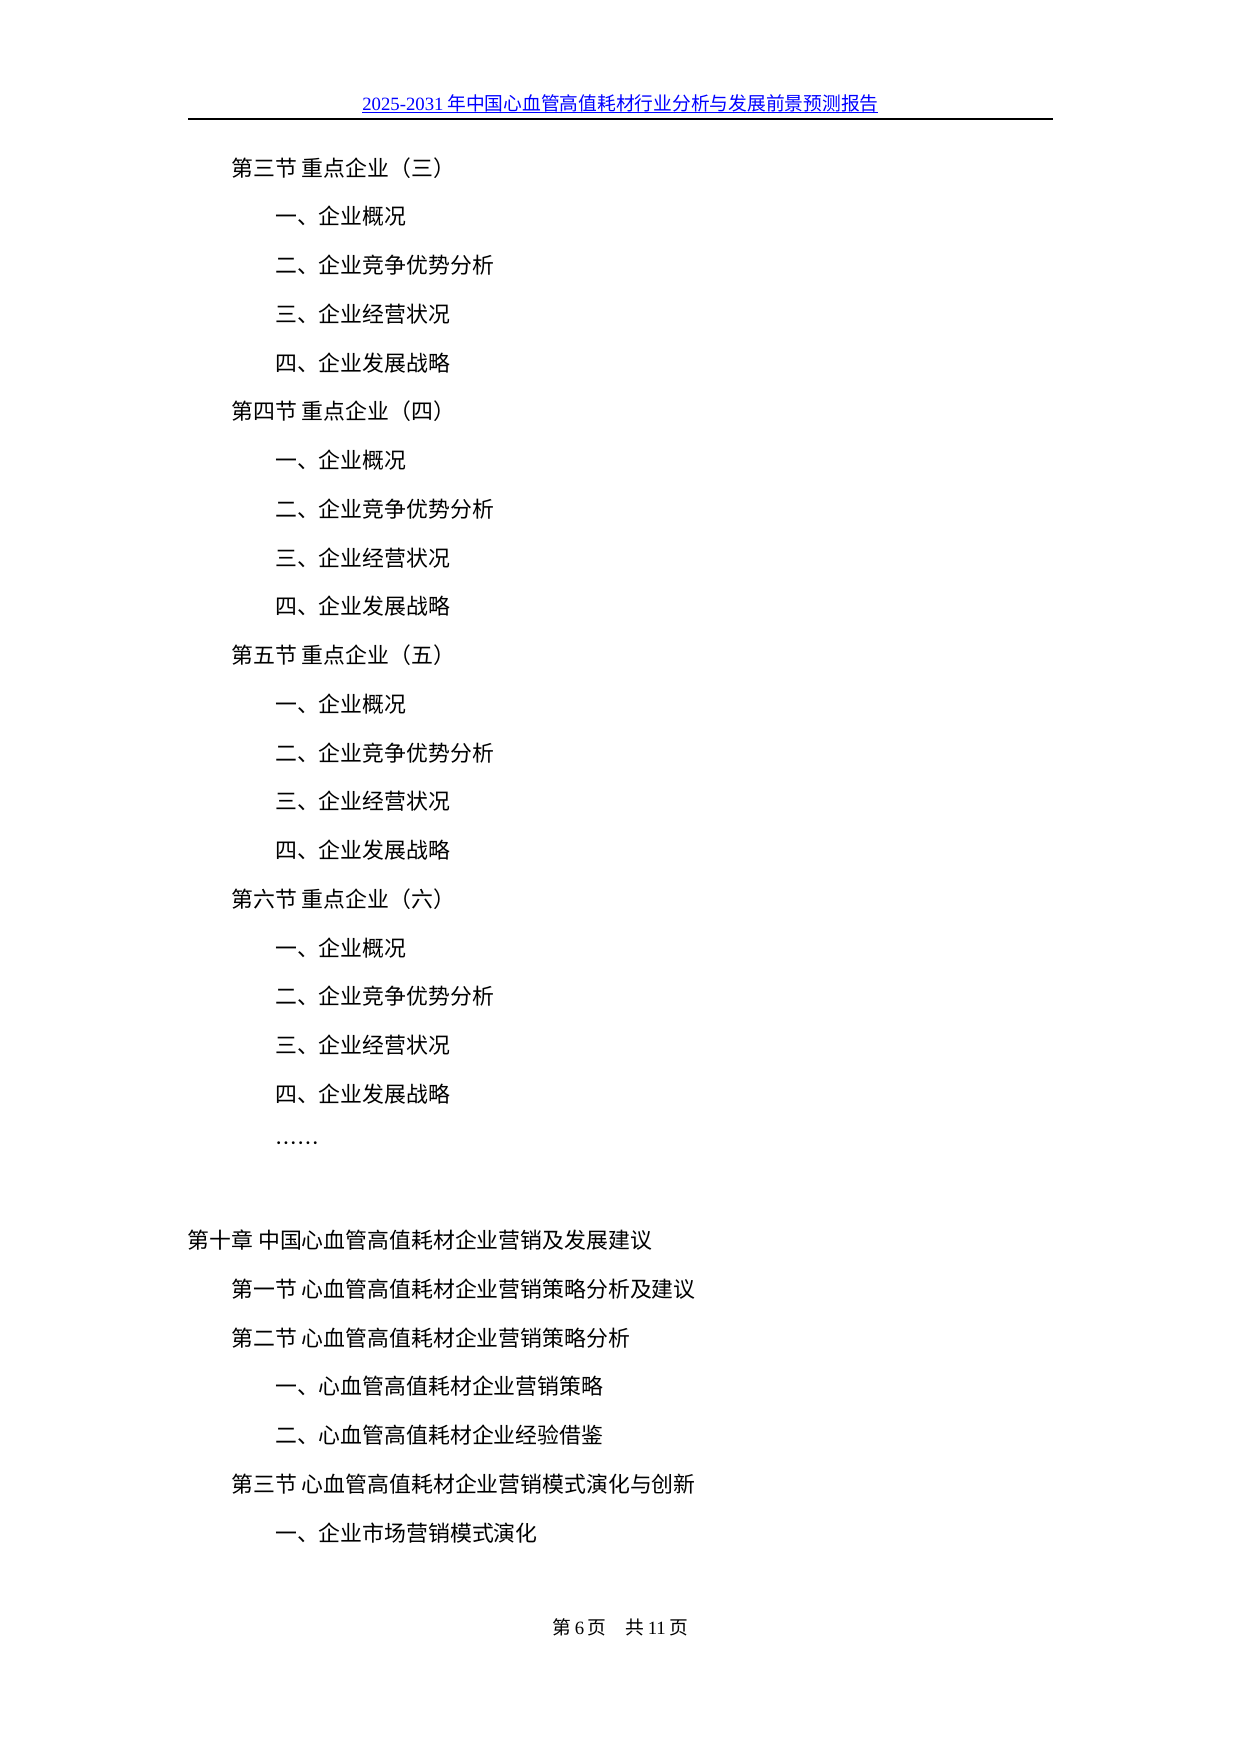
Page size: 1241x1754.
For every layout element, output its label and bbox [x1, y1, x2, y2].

text [187, 150, 1053, 1548]
